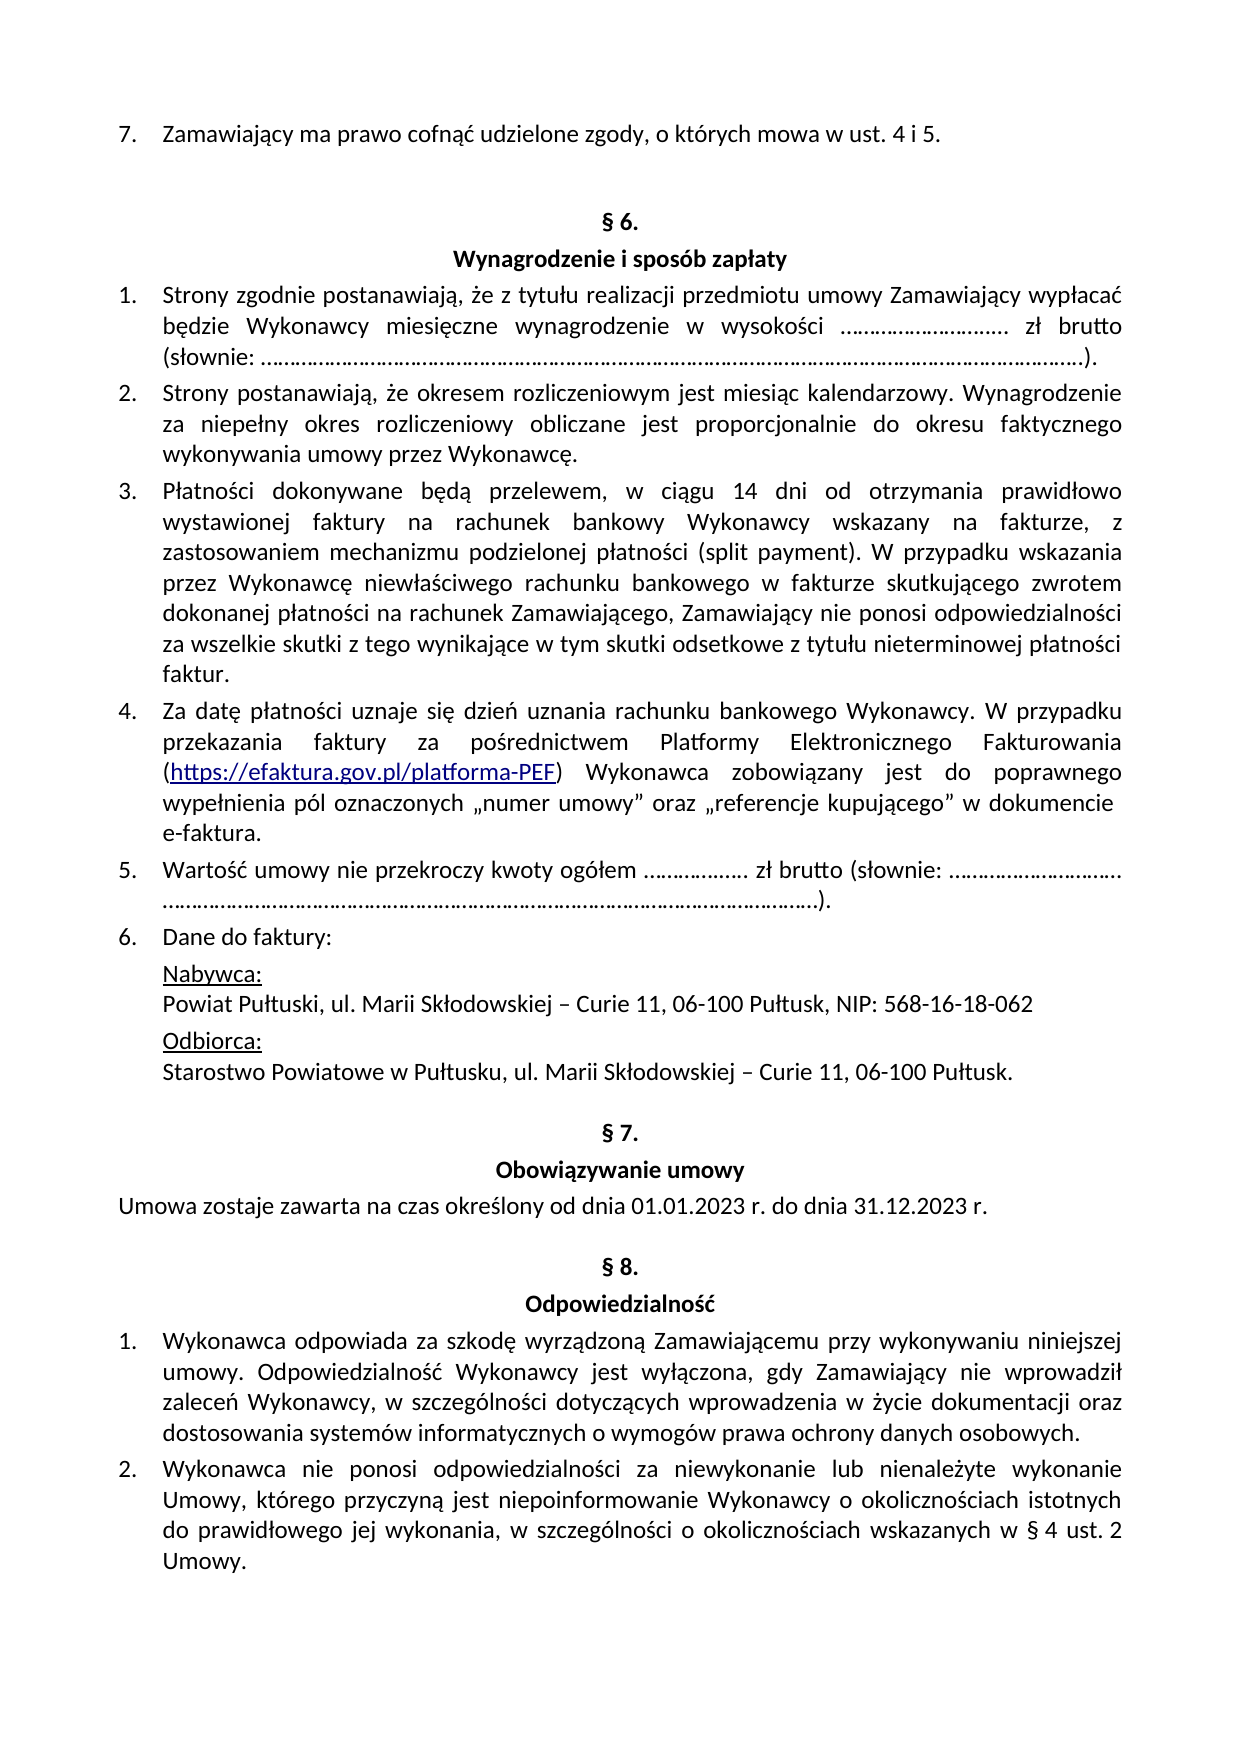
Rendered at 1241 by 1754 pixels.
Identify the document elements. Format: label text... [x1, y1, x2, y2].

list Wykonawca nie ponosi odpowiedzialności za niewykonanie lub nienależyte wykonanie Umowy, którego przyczyną jest niepoinformowanie Wykonawcy o okolicznościach istotnych do prawidłowego jej wykonania, w szczególności o okolicznościach wskazanych w § 4 ust. 2 Umowy. [118, 1453, 1122, 1576]
list Dane do faktury: [118, 921, 1122, 952]
list Płatności dokonywane będą przelewem, w ciągu 14 dni od otrzymania prawidłowo wystawionej faktury na rachunek bankowy Wykonawcy wskazany na fakturze, z zastosowaniem mechanizmu podzielonej płatności (split payment). W przypadku wskazania przez Wykonawcę niewłaściwego rachunku bankowego w fakturze skutkującego zwrotem dokonanej płatności na rachunek Zamawiającego, Zamawiający nie ponosi odpowiedzialności za wszelkie skutki z tego wynikające w tym skutki odsetkowe z tytułu nieterminowej płatności faktur. [118, 475, 1122, 689]
text Obowiązywanie umowy [118, 1154, 1122, 1184]
list Powiat Pułtuski, ul. Marii Skłodowskiej – Curie 11, 06-100 Pułtusk, NIP: 568-16-18-062 [162, 989, 1122, 1019]
text Odpowiedzialność [118, 1288, 1122, 1319]
list Starostwo Powiatowe w Pułtusku, ul. Marii Skłodowskiej – Curie 11, 06-100 Pułtusk. [162, 1056, 1122, 1086]
list Wartość umowy nie przekroczy kwoty ogółem ………….….. zł brutto (słownie: ………………………… ……………………………………………………………………………………………………). [118, 854, 1122, 915]
text Umowa zostaje zawarta na czas określony od dnia 01.01.2023 r. do dnia 31.12.2023 r. [118, 1191, 1122, 1221]
text Wynagrodzenie i sposób zapłaty [118, 243, 1122, 273]
list Zamawiający ma prawo cofnąć udzielone zgody, o których mowa w ust. 4 i 5. [118, 118, 1122, 149]
list Odbiorca: [162, 1025, 1122, 1056]
list Wykonawca odpowiada za szkodę wyrządzoną Zamawiającemu przy wykonywaniu niniejszej umowy. Odpowiedzialność Wykonawcy jest wyłączona, gdy Zamawiający nie wprowadził zaleceń Wykonawcy, w szczególności dotyczących wprowadzenia w życie dokumentacji oraz dostosowania systemów informatycznych o wymogów prawa ochrony danych osobowych. [118, 1325, 1122, 1447]
list Strony zgodnie postanawiają, że z tytułu realizacji przedmiotu umowy Zamawiający wypłacać będzie Wykonawcy miesięczne wynagrodzenie w wysokości ……………………..… zł brutto (słownie: ……………………………………………………………………………………………………………………………..). [118, 280, 1122, 371]
list Nabywca: [162, 958, 1122, 989]
text § 7. [118, 1117, 1122, 1147]
text § 8. [118, 1252, 1122, 1282]
list Za datę płatności uznaje się dzień uznania rachunku bankowego Wykonawcy. W przypadku przekazania faktury za pośrednictwem Platformy Elektronicznego Fakturowania (https://efaktura.gov.pl/platforma-PEF) Wykonawca zobowiązany jest do poprawnego wypełnienia pól oznaczonych „numer umowy” oraz „referencje kupującego” w dokumencie e-faktura. [118, 695, 1122, 848]
text § 6. [118, 206, 1122, 237]
list Strony postanawiają, że okresem rozliczeniowym jest miesiąc kalendarzowy. Wynagrodzenie za niepełny okres rozliczeniowy obliczane jest proporcjonalnie do okresu faktycznego wykonywania umowy przez Wykonawcę. [118, 377, 1122, 469]
